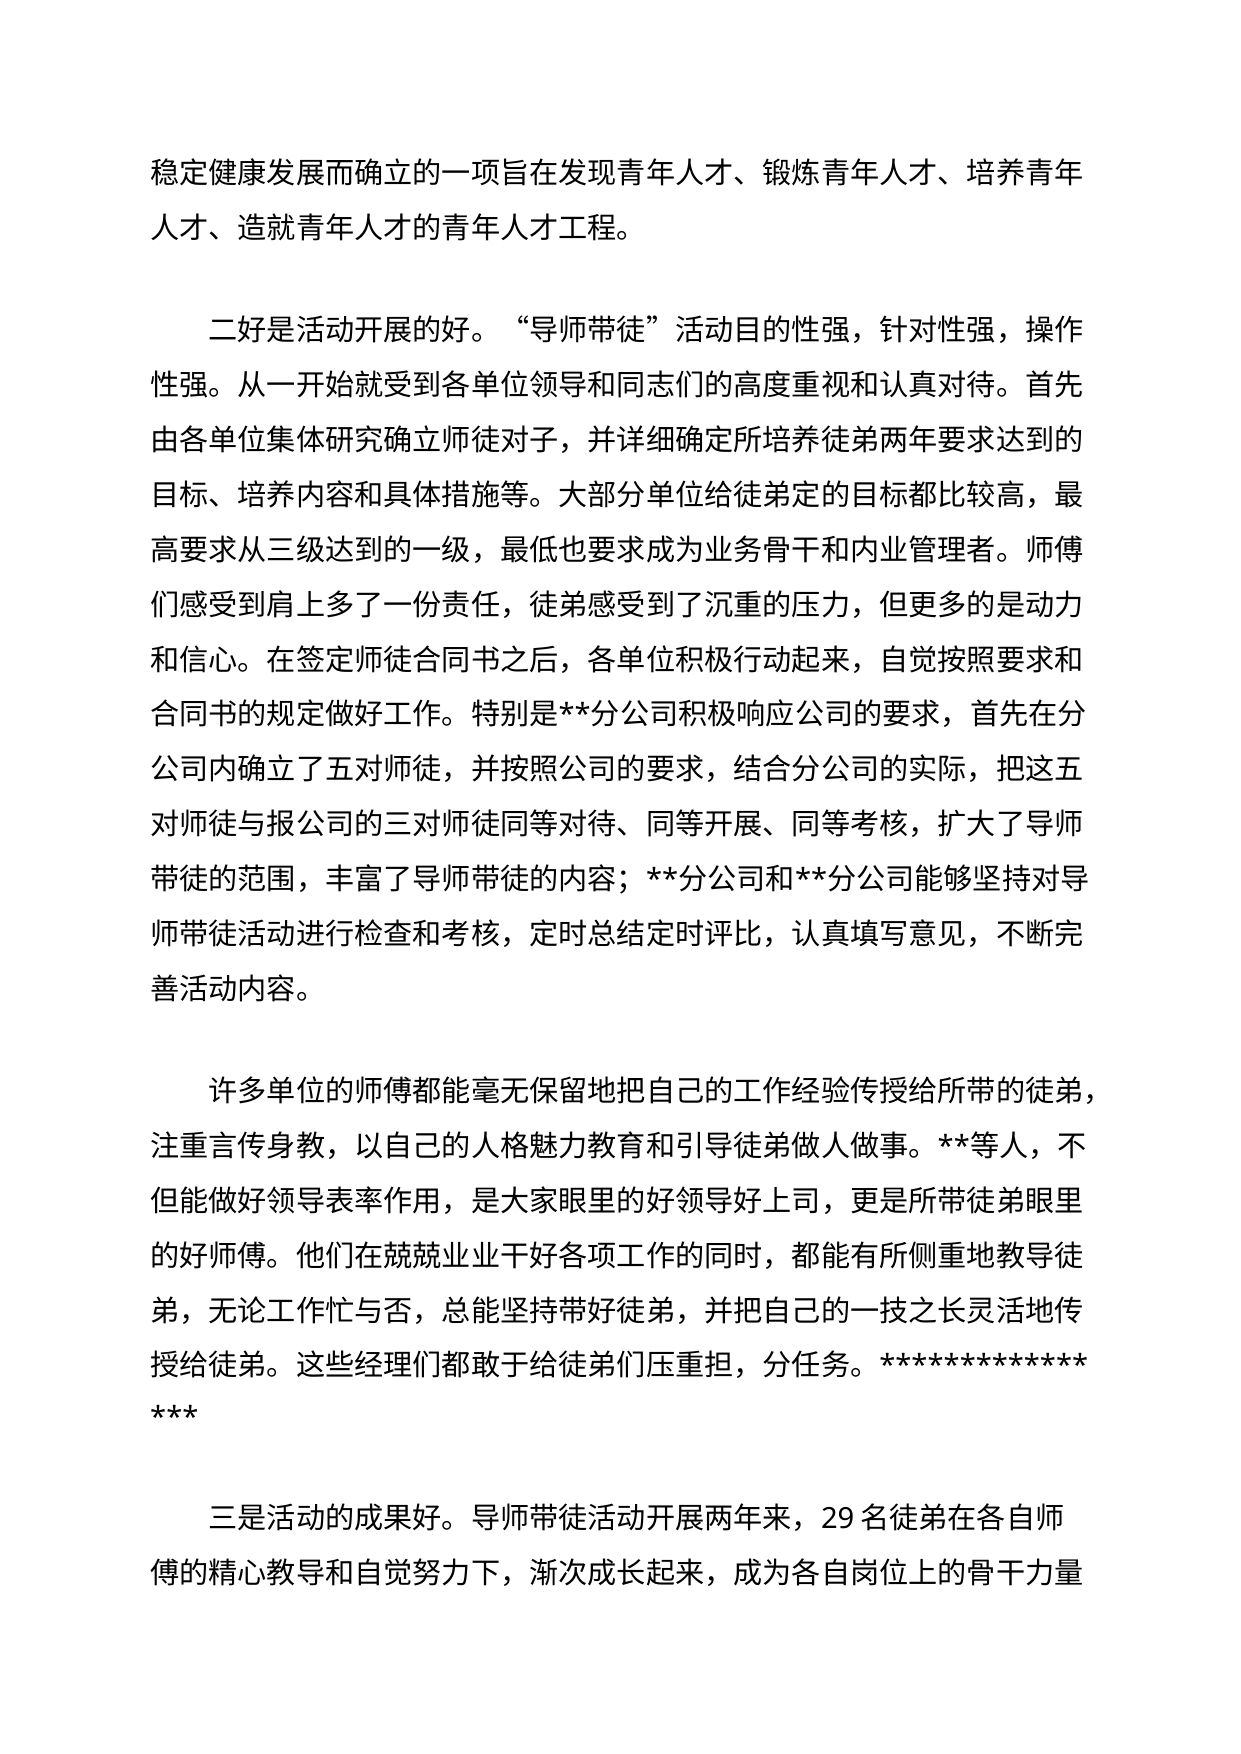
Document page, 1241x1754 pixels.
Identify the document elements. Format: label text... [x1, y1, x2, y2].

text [150, 1495, 1090, 1592]
text 二好是活动开展的好。“导师带徒”活动目的性强，针对性强，操作性强。从一开始就受到各单位领导和同志们的高度重视和认真对待。首先由各单位集体研究确立师徒对子，并详细确定所培养徒弟两年要求达到的目标、培养内容和具体措施等。大部分单位给徒弟定的目标都比较高，最高要求从三级达到的一级，最低也要求成为业务骨干和内业管理者。师傅们感受到肩上多了一份责任，徒弟感受到了沉重的压力，但更多的是动力和信心。在签定师徒合同书之后，各单位积极行动起来，自觉按照要求和合同书的规定做好工作。特别是**分公司积极响应公司的要求，首先在分公司内确立了五对师徒，并按照公司的要求，结合分公司的实际，把这五对师徒与报公司的三对师徒同等对待、同等开展、同等考核，扩大了导师带徒的范围，丰富了导师带徒的内容；**分公司和**分公司能够坚持对导师带徒活动进行检查和考核，定时总结定时评比，认真填写意见，不断完善活动内容。 [150, 307, 1090, 1008]
text 许多单位的师傅都能毫无保留地把自己的工作经验传授给所带的徒弟，注重言传身教，以自己的人格魅力教育和引导徒弟做人做事。**等人，不但能做好领导表率作用，是大家眼里的好领导好上司，更是所带徒弟眼里的好师傅。他们在兢兢业业干好各项工作的同时，都能有所侧重地教导徒弟，无论工作忙与否，总能坚持带好徒弟，并把自己的一技之长灵活地传授给徒弟。这些经理们都敢于给徒弟们压重担，分任务。**************** [150, 1067, 1090, 1436]
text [150, 150, 1090, 247]
